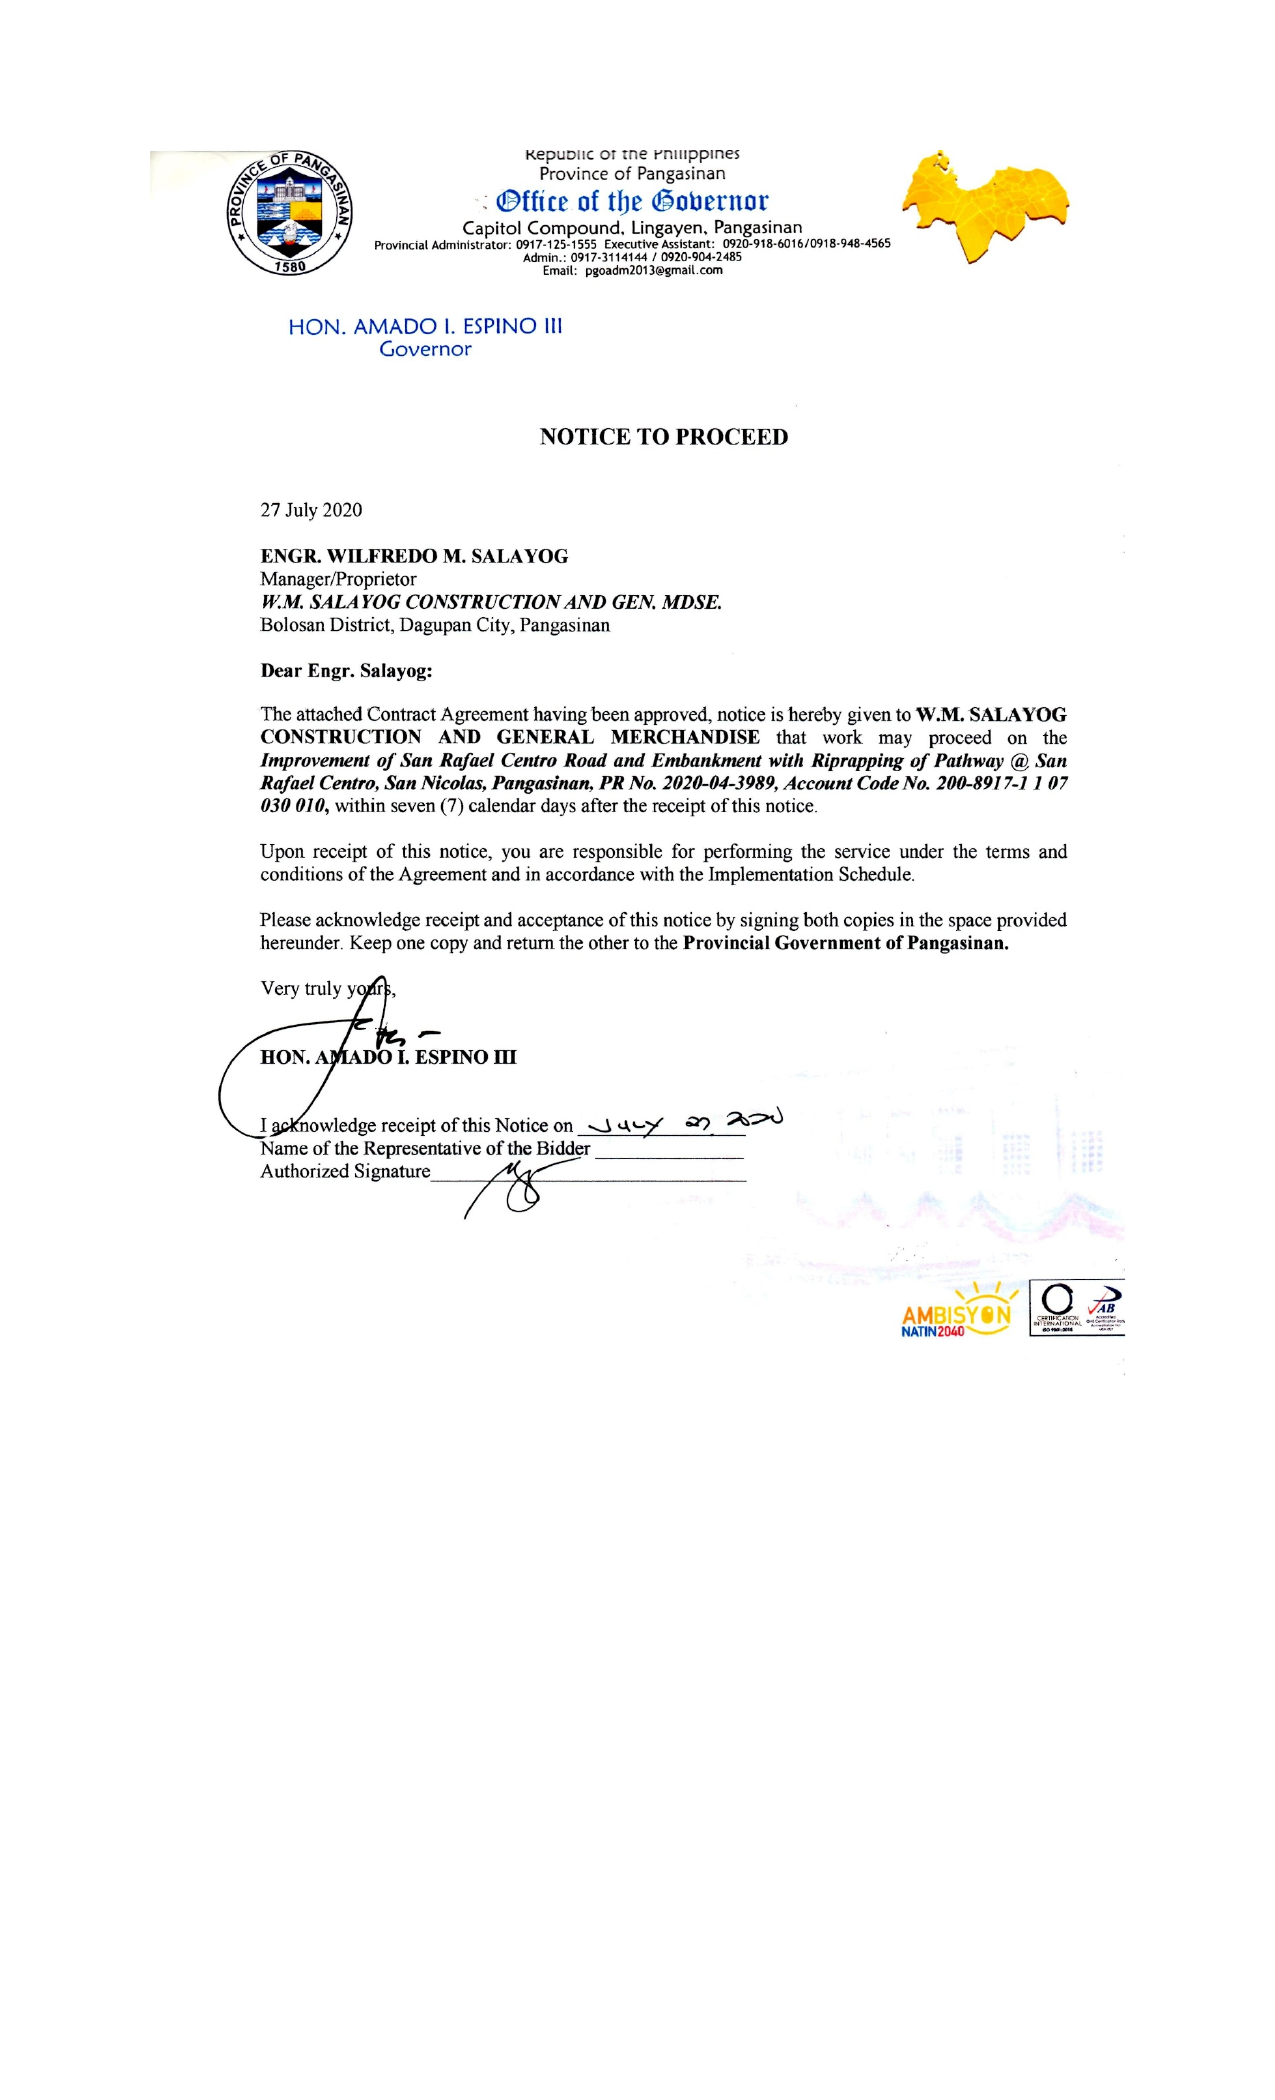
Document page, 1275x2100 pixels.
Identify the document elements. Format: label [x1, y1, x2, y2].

picture [150, 150, 1125, 1377]
